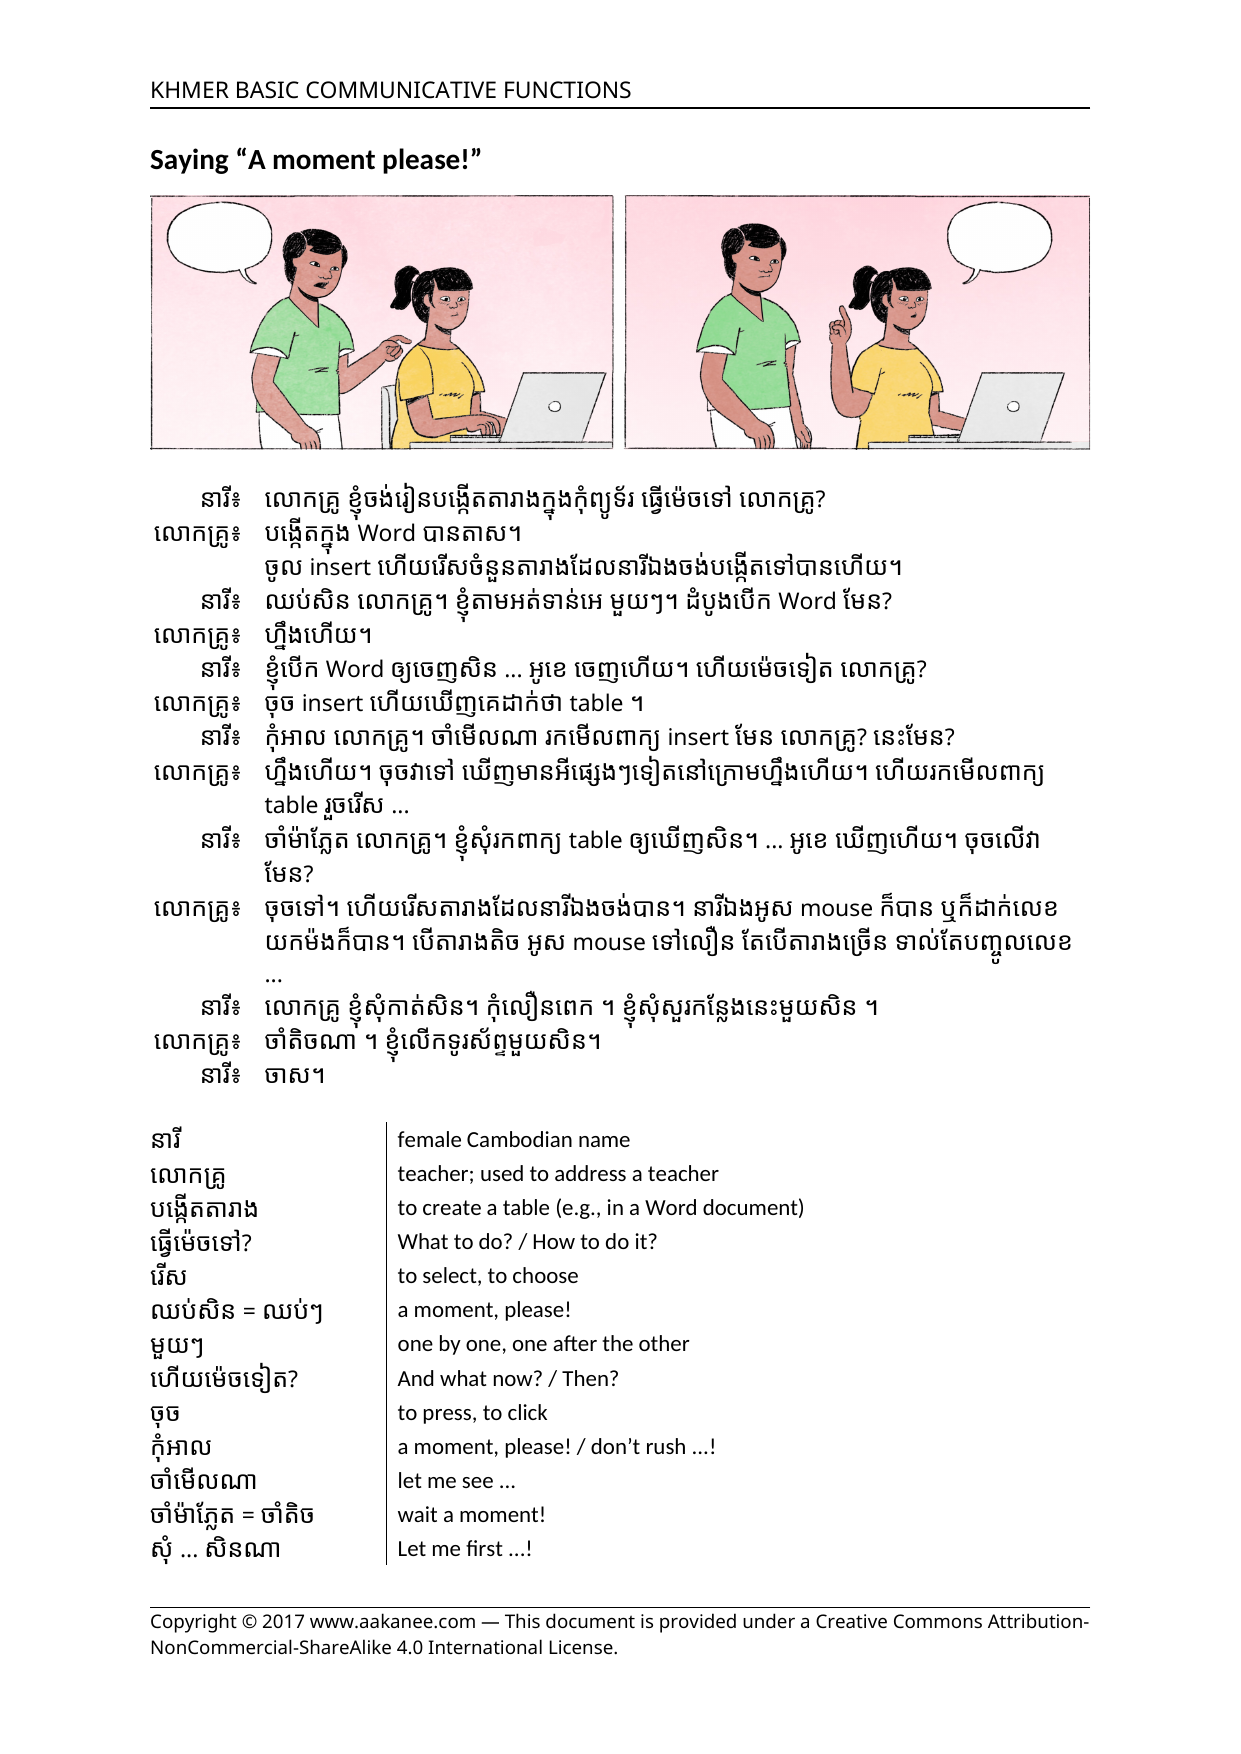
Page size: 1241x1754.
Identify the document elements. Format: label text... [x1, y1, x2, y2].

table_header female Cambodian name [387, 1122, 1095, 1156]
table_cell ឈប់សិន = ឈប់ៗ [139, 1293, 386, 1327]
table_cell លោកគ្រូ៖ [139, 617, 253, 651]
table_cell សុំ ... សិនណា [139, 1531, 386, 1565]
table_cell teacher; used to address a teacher [387, 1156, 1095, 1190]
table_cell ហ្នឹងហើយ។ [253, 617, 1095, 651]
table_cell ចាស។ [253, 1057, 1095, 1091]
table_cell to create a table (e.g., in a Word document) [387, 1190, 1095, 1224]
table_cell នារី៖ [139, 719, 253, 753]
table_cell បង្កើតតារាង [139, 1190, 386, 1224]
table_cell នារី៖ [139, 821, 253, 889]
table_cell លោកគ្រូ៖ [139, 515, 253, 583]
table_cell ចាំមើលណា [139, 1463, 386, 1497]
table_header នារី [139, 1122, 386, 1156]
table_cell នារី៖ [139, 1057, 253, 1091]
table_cell បង្កើតក្នុង Word បានតាស។ ចូល insert ហើយរើសចំនួនតារាងដែលនារីឯងចង់បង្កើតទៅបានហើយ។ [253, 515, 1095, 583]
table_cell What to do? / How to do it? [387, 1224, 1095, 1258]
table_cell Let me first ...! [387, 1531, 1095, 1565]
table_cell ហ្នឹងហើយ។ ចុចវាទៅ ឃើញមានអីផ្សេងៗទៀតនៅក្រោមហ្នឹងហើយ។ ហើយរកមើលពាក្យ table រួចរើស ... [253, 753, 1095, 821]
table_cell កុំអាល លោកគ្រូ។ ចាំមើលណា រកមើលពាក្យ insert មែន លោកគ្រូ? នេះមែន? [253, 719, 1095, 753]
table_cell wait a moment! [387, 1497, 1095, 1531]
table_cell one by one, one after the other [387, 1327, 1095, 1361]
table_cell កុំអាល [139, 1429, 386, 1463]
table_cell a moment, please! / don’t rush ...! [387, 1429, 1095, 1463]
table_cell ឈប់សិន លោកគ្រូ។ ខ្ញុំតាមអត់ទាន់អេ មួយៗ។ ដំបូងបើក Word មែន? [253, 583, 1095, 617]
table_cell And what now? / Then? [387, 1361, 1095, 1395]
table_cell លោកគ្រូ៖ [139, 685, 253, 719]
table_cell ហើយម៉េចទៀត? [139, 1361, 386, 1395]
table_cell a moment, please! [387, 1293, 1095, 1327]
table_cell ចាំម៉ាភ្លែត លោកគ្រូ។ ខ្ញុំសុំរកពាក្យ table ឲ្យឃើញសិន។ ... អូខេ ឃើញហើយ។ ចុចលើវាមែន? [253, 821, 1095, 889]
table_cell ចុច [139, 1395, 386, 1429]
table_cell ធ្វើម៉េចទៅ? [139, 1224, 386, 1258]
table_header នារី៖ [139, 481, 253, 515]
table_cell នារី៖ [139, 583, 253, 617]
table_cell រើស [139, 1259, 386, 1292]
table_cell មួយៗ [139, 1327, 386, 1361]
text Saying “A moment please!” [150, 141, 1090, 177]
table_cell លោកគ្រូ [139, 1156, 386, 1190]
table_cell លោកគ្រូ៖ [139, 889, 253, 989]
table_cell ចុច insert ហើយឃើញគេដាក់ថា table ។ [253, 685, 1095, 719]
table_cell លោកគ្រូ៖ [139, 753, 253, 821]
table_cell to press, to click [387, 1395, 1095, 1429]
table_cell ចាំតិចណា ។ ខ្ញុំលើកទូរស័ព្ទមួយសិន។ [253, 1023, 1095, 1057]
table_cell លោកគ្រូ៖ [139, 1023, 253, 1057]
table_cell ខ្ញុំបើក Word ឲ្យចេញសិន ... អូខេ ចេញហើយ។ ហើយម៉េចទៀត លោកគ្រូ? [253, 651, 1095, 685]
table_cell ចុចទៅ។ ហើយរើសតារាងដែលនារីឯងចង់បាន។ នារីឯងអូស mouse ក៏បាន ឬក៏ដាក់លេខយកម៉ងក៏បាន។ បើតារាងតិច អូស mouse ទៅលឿន តែបើតារាងច្រើន ទាល់តែបញ្ចូលលេខ ... [253, 889, 1095, 989]
table_header លោកគ្រូ ខ្ញុំចង់រៀនបង្កើតតារាងក្នុងកុំព្យូទ័រ ធ្វើម៉េចទៅ លោកគ្រូ? [253, 481, 1095, 515]
picture [150, 195, 1091, 450]
table_cell ចាំម៉ាភ្លែត = ចាំតិច [139, 1497, 386, 1531]
table_cell នារី៖ [139, 989, 253, 1023]
table_cell នារី៖ [139, 651, 253, 685]
table_cell let me see ... [387, 1463, 1095, 1497]
table_cell លោកគ្រូ ខ្ញុំសុំកាត់សិន។ កុំលឿនពេក ។ ខ្ញុំសុំសួរកន្លែងនេះមួយសិន ។ [253, 989, 1095, 1023]
table_cell to select, to choose [387, 1259, 1095, 1292]
